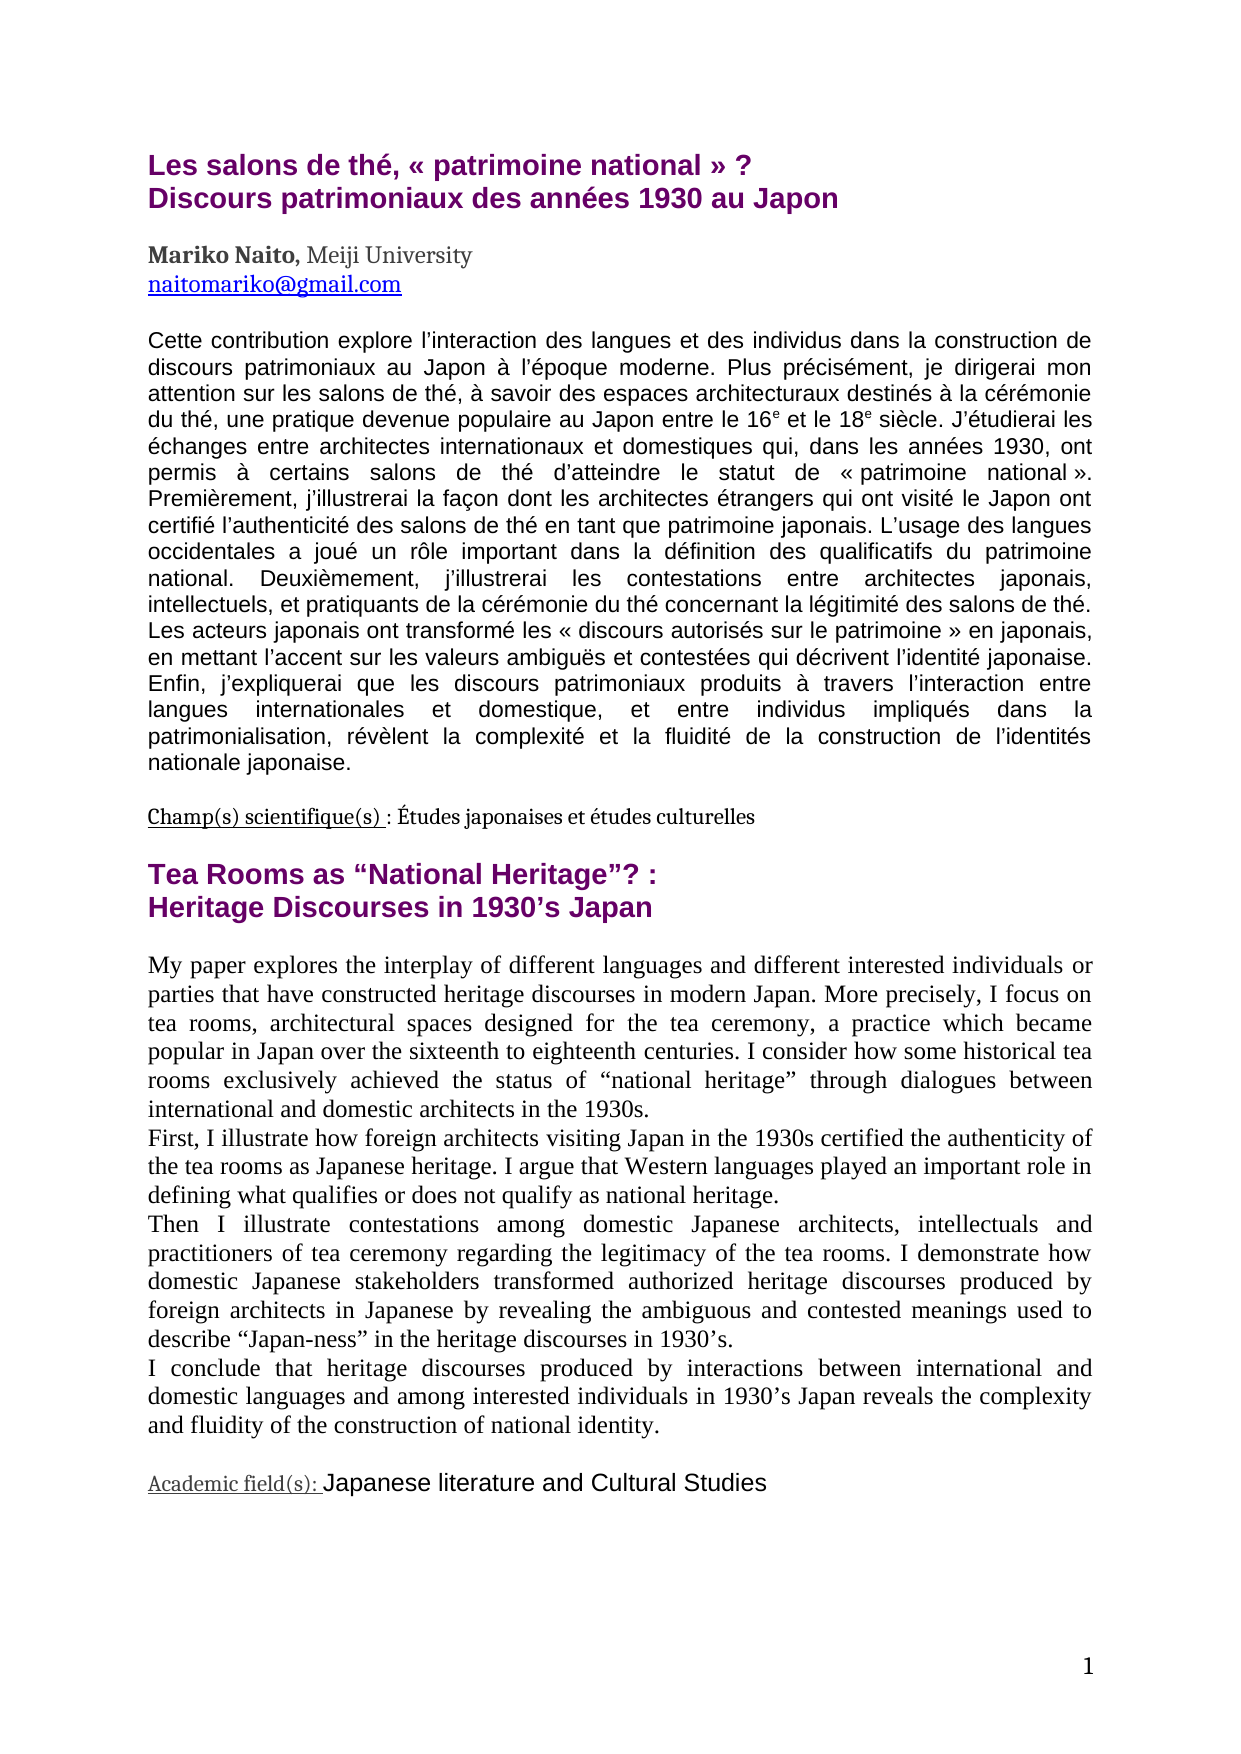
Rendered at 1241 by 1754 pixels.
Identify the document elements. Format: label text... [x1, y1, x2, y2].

text Then I illustrate contestations among domestic Japanese architects, intellectuals and practitioners of tea ceremony regarding the legitimacy of the tea rooms. I demonstrate how domestic Japanese stakeholders transformed authorized heritage discourses produced by foreign architects in Japanese by revealing the ambiguous and contested meanings used to describe “Japan-ness” in the heritage discourses in 1930’s. [148, 1209, 1093, 1353]
text Champ(s) scientifique(s) : Études japonaises et études culturelles [148, 804, 1093, 830]
text Les salons de thé, « patrimoine national » ? [148, 148, 1093, 181]
text Mariko Naito, Meiji University [148, 241, 1093, 270]
text Heritage Discourses in 1930’s Japan [148, 890, 1093, 924]
text I conclude that heritage discourses produced by interactions between international and domestic languages and among interested individuals in 1930’s Japan reveals the complexity and fluidity of the construction of national identity. [148, 1353, 1093, 1439]
text Tea Rooms as “National Heritage”? : [148, 857, 1093, 890]
text naitomariko@gmail.com [148, 270, 1093, 298]
text First, I illustrate how foreign architects visiting Japan in the 1930s certified the authenticity of the tea rooms as Japanese heritage. I argue that Western languages played an important role in defining what qualifies or does not qualify as national heritage. [148, 1123, 1093, 1209]
text Cette contribution explore l’interaction des langues et des individus dans la construction de discours patrimoniaux au Japon à l’époque moderne. Plus précisément, je dirigerai mon attention sur les salons de thé, à savoir des espaces architecturaux destinés à la cérémonie du thé, une pratique devenue populaire au Japon entre le 16e et le 18e siècle. J’étudierai les échanges entre architectes internationaux et domestiques qui, dans les années 1930, ont permis à certains salons de thé d’atteindre le statut de « patrimoine national ». Premièrement, j’illustrerai la façon dont les architectes étrangers qui ont visité le Japon ont certifié l’authenticité des salons de thé en tant que patrimoine japonais. L’usage des langues occidentales a joué un rôle important dans la définition des qualificatifs du patrimoine national. Deuxièmement, j’illustrerai les contestations entre architectes japonais, intellectuels, et pratiquants de la cérémonie du thé concernant la légitimité des salons de thé. Les acteurs japonais ont transformé les « discours autorisés sur le patrimoine » en japonais, en mettant l’accent sur les valeurs ambiguës et contestées qui décrivent l’identité japonaise. Enfin, j’expliquerai que les discours patrimoniaux produits à travers l’interaction entre langues internationales et domestique, et entre individus impliqués dans la patrimonialisation, révèlent la complexité et la fluidité de la construction de l’identités nationale japonaise. [148, 327, 1093, 775]
text Discours patrimoniaux des années 1930 au Japon [148, 181, 1093, 215]
text Academic field(s): Japanese literature and Cultural Studies [148, 1468, 1093, 1497]
text My paper explores the interplay of different languages and different interested individuals or parties that have constructed heritage discourses in modern Japan. More precisely, I focus on tea rooms, architectural spaces designed for the tea ceremony, a practice which became popular in Japan over the sixteenth to eighteenth centuries. I consider how some historical tea rooms exclusively achieved the status of “national heritage” through dialogues between international and domestic architects in the 1930s. [148, 950, 1093, 1123]
